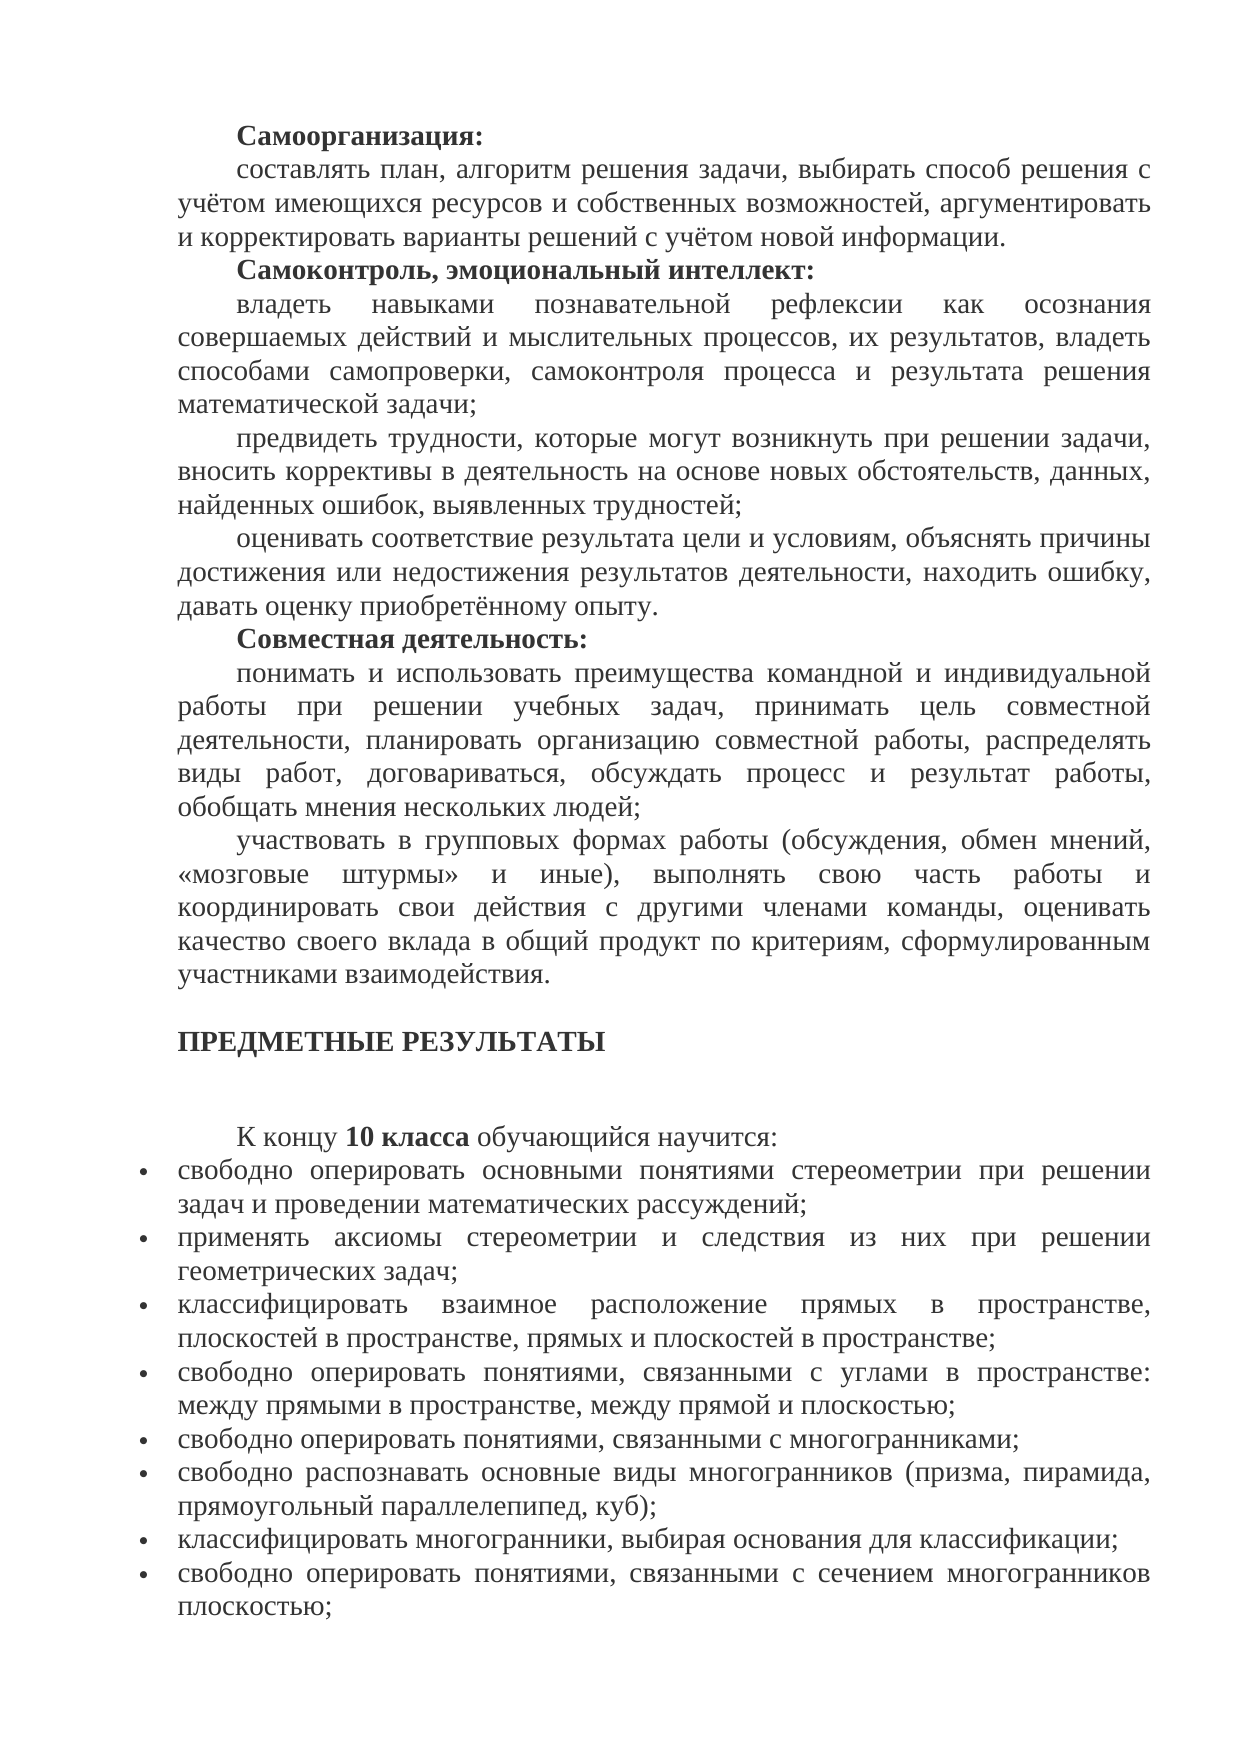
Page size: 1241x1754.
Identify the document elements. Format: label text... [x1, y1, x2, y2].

text составлять план, алгоритм решения задачи, выбирать способ решения с учётом имеющихся ресурсов и собственных возможностей, аргументировать и корректировать варианты решений с учётом новой информации. [177, 152, 1152, 252]
text ПРЕДМЕТНЫЕ РЕЗУЛЬТАТЫ [177, 1024, 1152, 1057]
text Совместная деятельность: [177, 621, 1152, 655]
list классифицировать взаимное расположение прямых в пространстве, плоскостей в пространстве, прямых и плоскостей в пространстве; [140, 1287, 1152, 1354]
list применять аксиомы стереометрии и следствия из них при решении геометрических задач; [140, 1219, 1152, 1287]
text Самоконтроль, эмоциональный интеллект: [177, 252, 1152, 286]
text Самоорганизация: [177, 118, 1152, 152]
list свободно распознавать основные виды многогранников (призма, пирамида, прямоугольный параллелепипед, куб); [140, 1454, 1152, 1521]
text К концу 10 класса обучающийся научится: [177, 1119, 1152, 1152]
text оценивать соответствие результата цели и условиям, объяснять причины достижения или недостижения результатов деятельности, находить ошибку, давать оценку приобретённому опыту. [177, 521, 1152, 621]
text участвовать в групповых формах работы (обсуждения, обмен мнений, «мозговые штурмы» и иные), выполнять свою часть работы и координировать свои действия с другими членами команды, оценивать качество своего вклада в общий продукт по критериям, сформулированным участниками взаимодействия. [177, 822, 1152, 990]
list свободно оперировать основными понятиями стереометрии при решении задач и проведении математических рассуждений; [140, 1152, 1152, 1219]
list свободно оперировать понятиями, связанными с сечением многогранников плоскостью; [140, 1555, 1152, 1622]
list классифицировать многогранники, выбирая основания для классификации; [140, 1521, 1152, 1555]
text понимать и использовать преимущества командной и индивидуальной работы при решении учебных задач, принимать цель совместной деятельности, планировать организацию совместной работы, распределять виды работ, договариваться, обсуждать процесс и результат работы, обобщать мнения нескольких людей; [177, 655, 1152, 822]
text владеть навыками познавательной рефлексии как осознания совершаемых действий и мыслительных процессов, их результатов, владеть способами самопроверки, самоконтроля процесса и результата решения математической задачи; [177, 286, 1152, 420]
list свободно оперировать понятиями, связанными с углами в пространстве: между прямыми в пространстве, между прямой и плоскостью; [140, 1354, 1152, 1421]
list свободно оперировать понятиями, связанными с многогранниками; [140, 1421, 1152, 1454]
text предвидеть трудности, которые могут возникнуть при решении задачи, вносить коррективы в деятельность на основе новых обстоятельств, данных, найденных ошибок, выявленных трудностей; [177, 420, 1152, 521]
